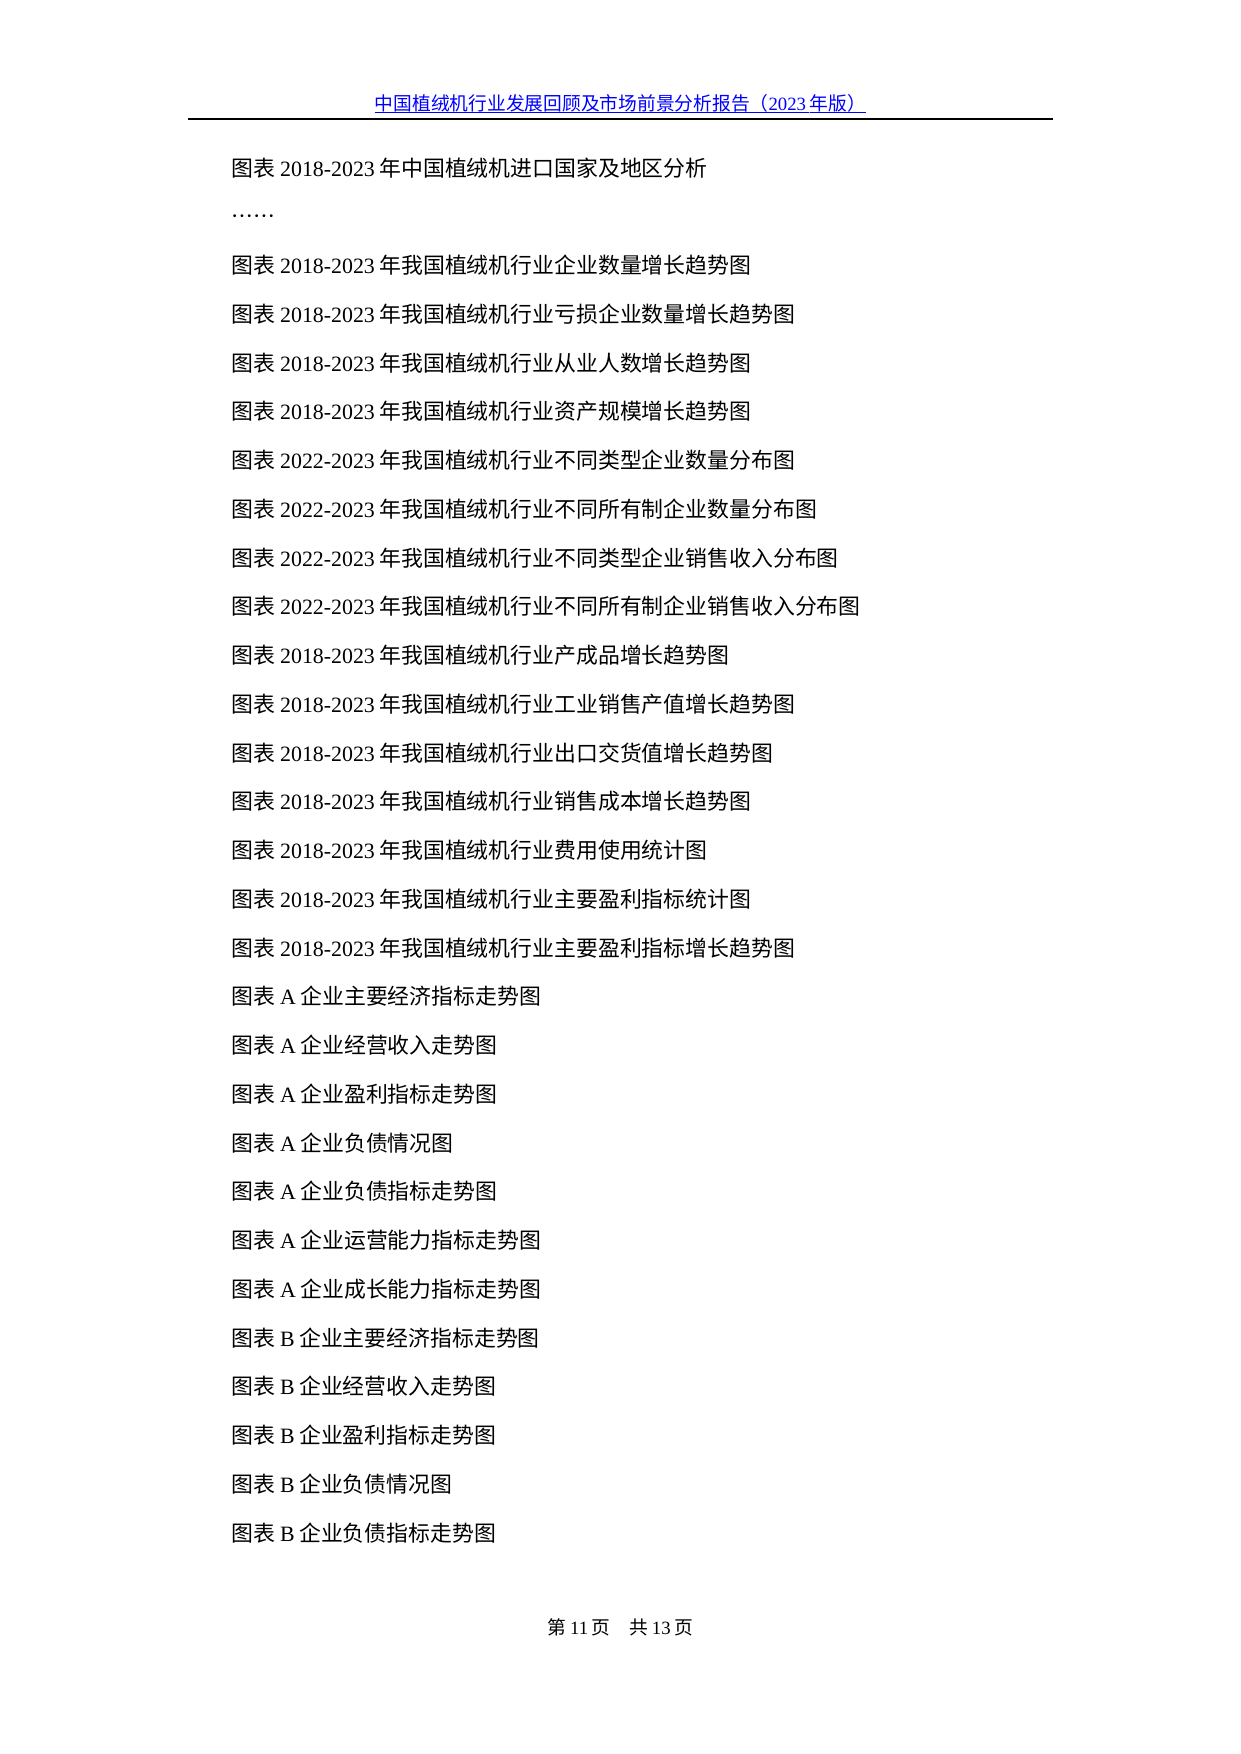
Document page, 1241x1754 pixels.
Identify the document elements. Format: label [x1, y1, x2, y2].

text [187, 150, 1053, 1548]
